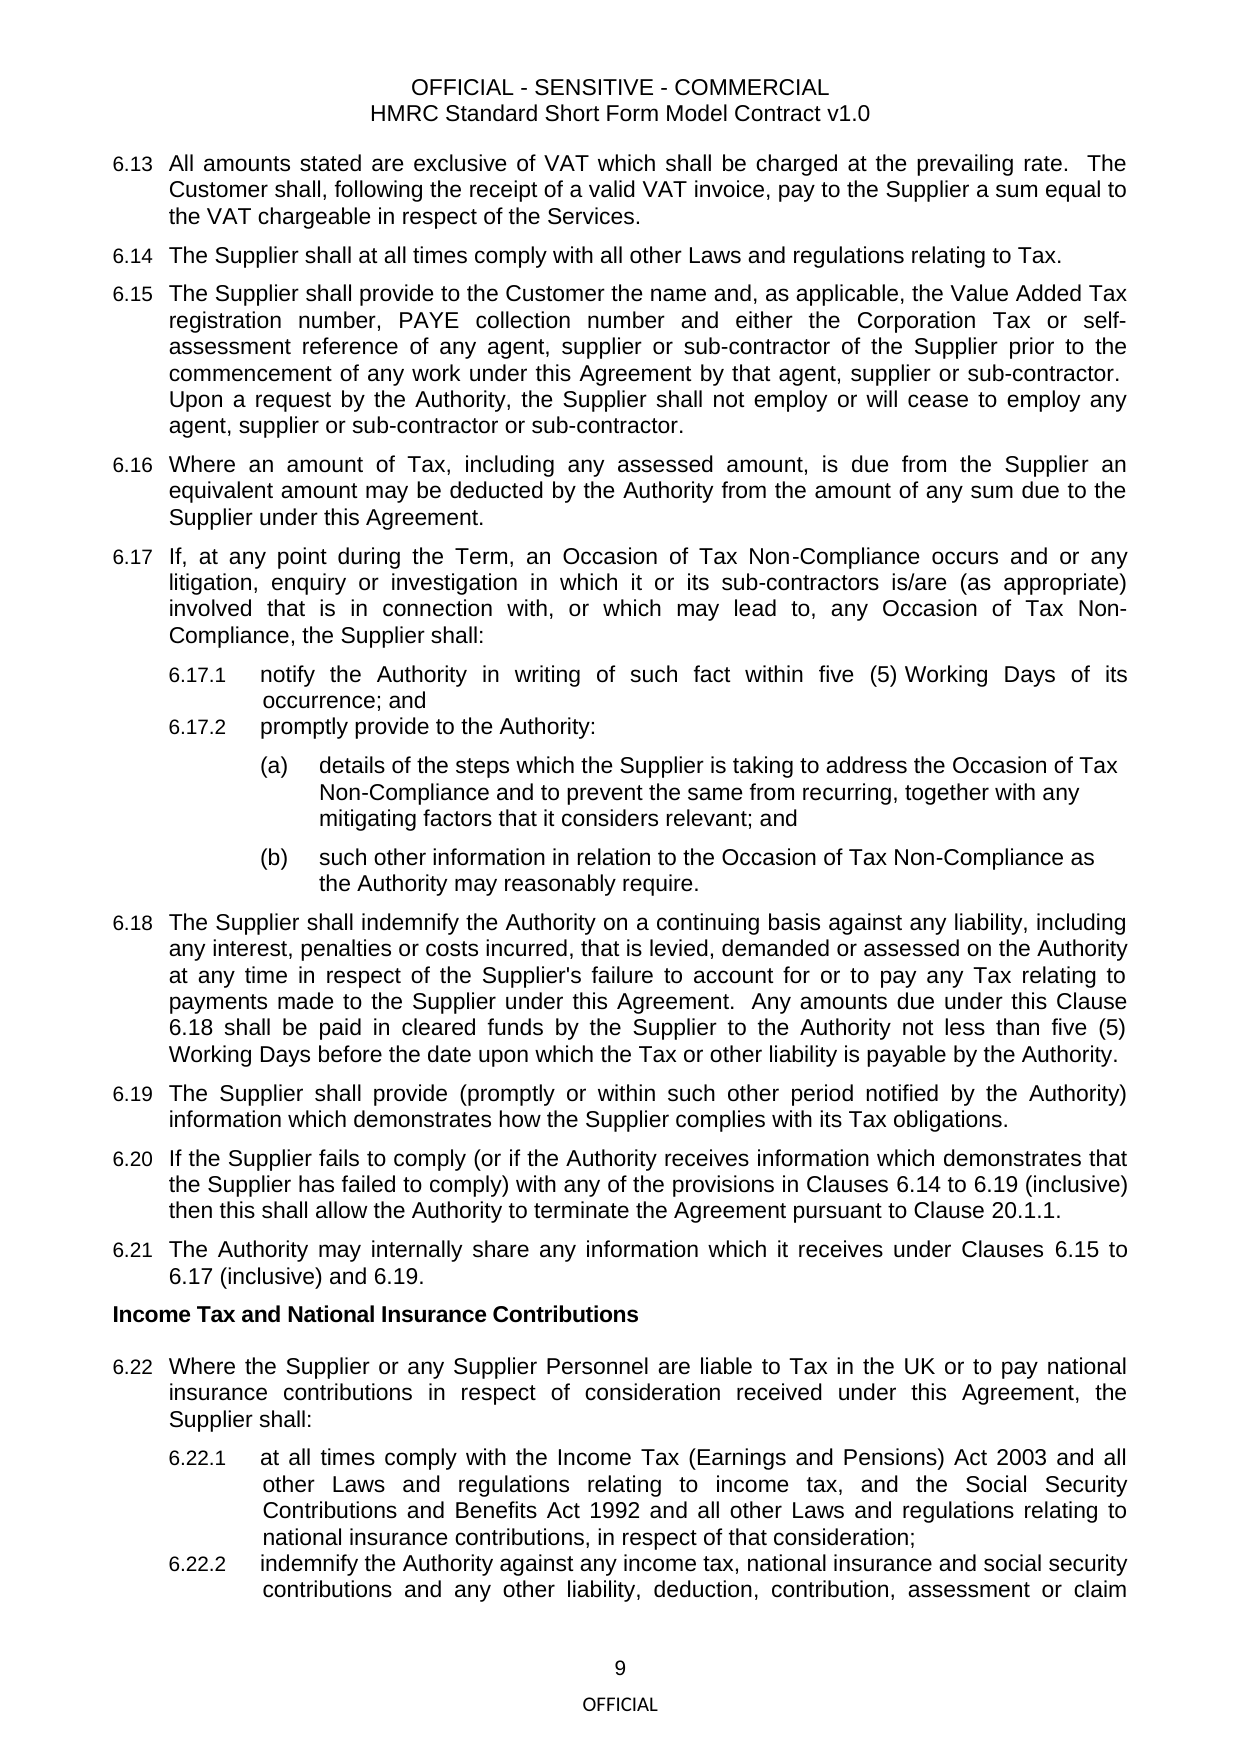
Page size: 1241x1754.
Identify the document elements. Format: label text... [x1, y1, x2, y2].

subtitle The Supplier shall provide to the Customer the name and, as applicable, the Value Added Tax registration number, PAYE collection number and either the Corporation Tax or self-assessment reference of any agent, supplier or sub-contractor of the Supplier prior to the commencement of any work under this Agreement by that agent, supplier or sub-contractor. Upon a request by the Authority, the Supplier shall not employ or will cease to employ any agent, supplier or sub-contractor or sub-contractor. [112, 280, 1128, 438]
text promptly provide to the Authority: [168, 713, 1128, 739]
subtitle If, at any point during the Term, an Occasion of Tax Non-Compliance occurs and or any litigation, enquiry or investigation in which it or its sub-contractors is/are (as appropriate) involved that is in connection with, or which may lead to, any Occasion of Tax Non-Compliance, the Supplier shall: [112, 543, 1128, 648]
text Income Tax and National Insurance Contributions [112, 1301, 1128, 1328]
text notify the Authority in writing of such fact within five (5) Working Days of its occurrence; and [168, 661, 1128, 713]
subtitle If the Supplier fails to comply (or if the Authority receives information which demonstrates that the Supplier has failed to comply) with any of the provisions in Clauses 6.14 to 6.19 (inclusive) then this shall allow the Authority to terminate the Agreement pursuant to Clause 20.2.1. [112, 1145, 1128, 1224]
subtitle Where an amount of Tax, including any assessed amount, is due from the Supplier an equivalent amount may be deducted by the Authority from the amount of any sum due to the Supplier under this Agreement. [112, 451, 1128, 530]
subtitle Where the Supplier or any Supplier Personnel are liable to Tax in the UK or to pay national insurance contributions in respect of consideration received under this Agreement, the Supplier shall: [112, 1353, 1128, 1432]
subtitle All amounts stated are exclusive of VAT which shall be charged at the prevailing rate. The Customer shall, following the receipt of a valid VAT invoice, pay to the Supplier a sum equal to the VAT chargeable in respect of the Services. [112, 150, 1128, 229]
text at all times comply with the Income Tax (Earnings and Pensions) Act 2003 and all other Laws and regulations relating to income tax, and the Social Security Contributions and Benefits Act 1992 and all other Laws and regulations relating to national insurance contributions, in respect of that consideration; [168, 1444, 1128, 1550]
text such other information in relation to the Occasion of Tax Non-Compliance as the Authority may reasonably require. [260, 844, 1128, 896]
subtitle The Supplier shall at all times comply with all other Laws and regulations relating to Tax. [112, 242, 1128, 268]
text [168, 1550, 1128, 1602]
text details of the steps which the Supplier is taking to address the Occasion of Tax Non-Compliance and to prevent the same from recurring, together with any mitigating factors that it considers relevant; and [260, 752, 1128, 831]
subtitle The Supplier shall indemnify the Authority on a continuing basis against any liability, including any interest, penalties or costs incurred, that is levied, demanded or assessed on the Authority at any time in respect of the Supplier's failure to account for or to pay any Tax relating to payments made to the Supplier under this Agreement. Any amounts due under this Clause 6.18 shall be paid in cleared funds by the Supplier to the Authority not less than five (5) Working Days before the date upon which the Tax or other liability is payable by the Authority. [112, 909, 1128, 1067]
subtitle The Authority may internally share any information which it receives under Clauses 6.15 to 6.17 (inclusive) and 6.19. [112, 1236, 1128, 1289]
subtitle The Supplier shall provide (promptly or within such other period notified by the Authority) information which demonstrates how the Supplier complies with its Tax obligations. [112, 1079, 1128, 1132]
